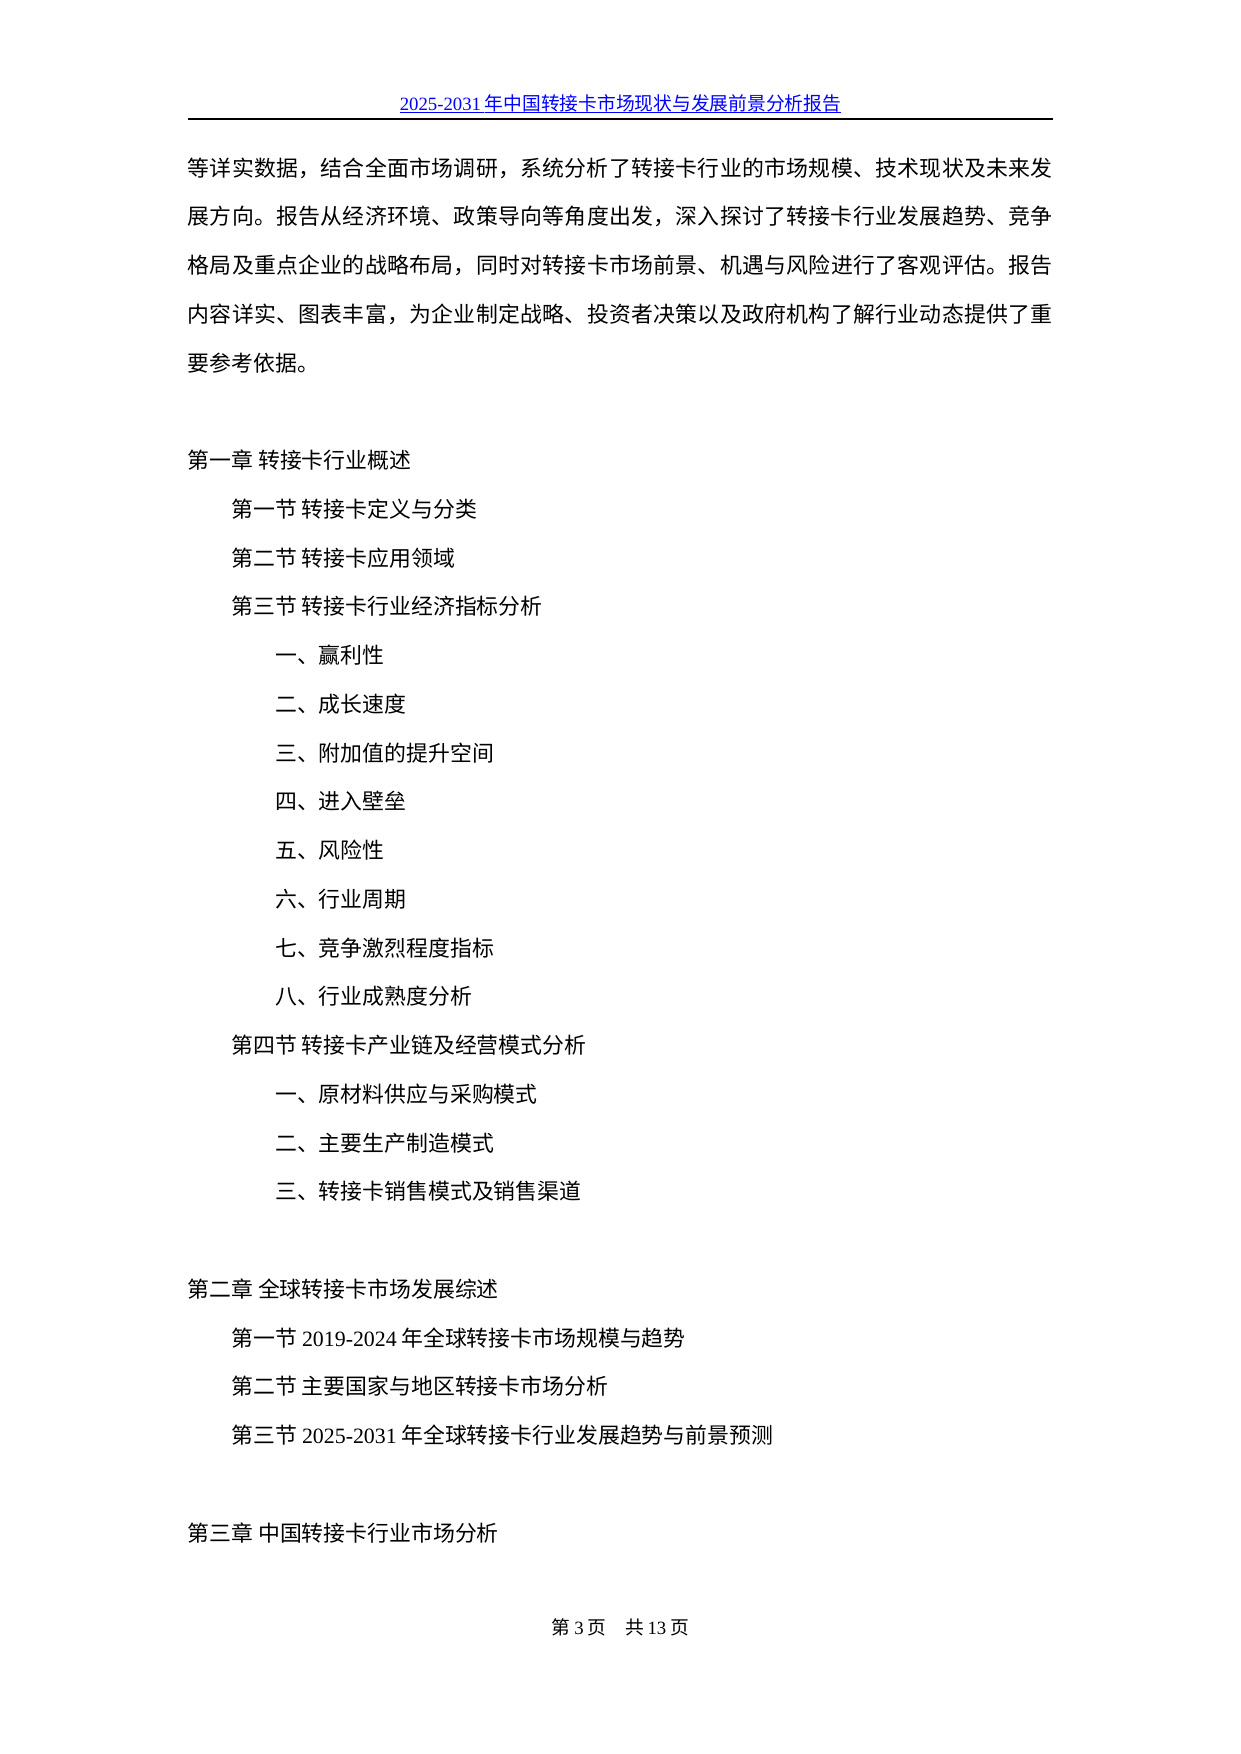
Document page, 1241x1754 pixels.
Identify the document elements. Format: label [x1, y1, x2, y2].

text [187, 150, 1053, 1548]
